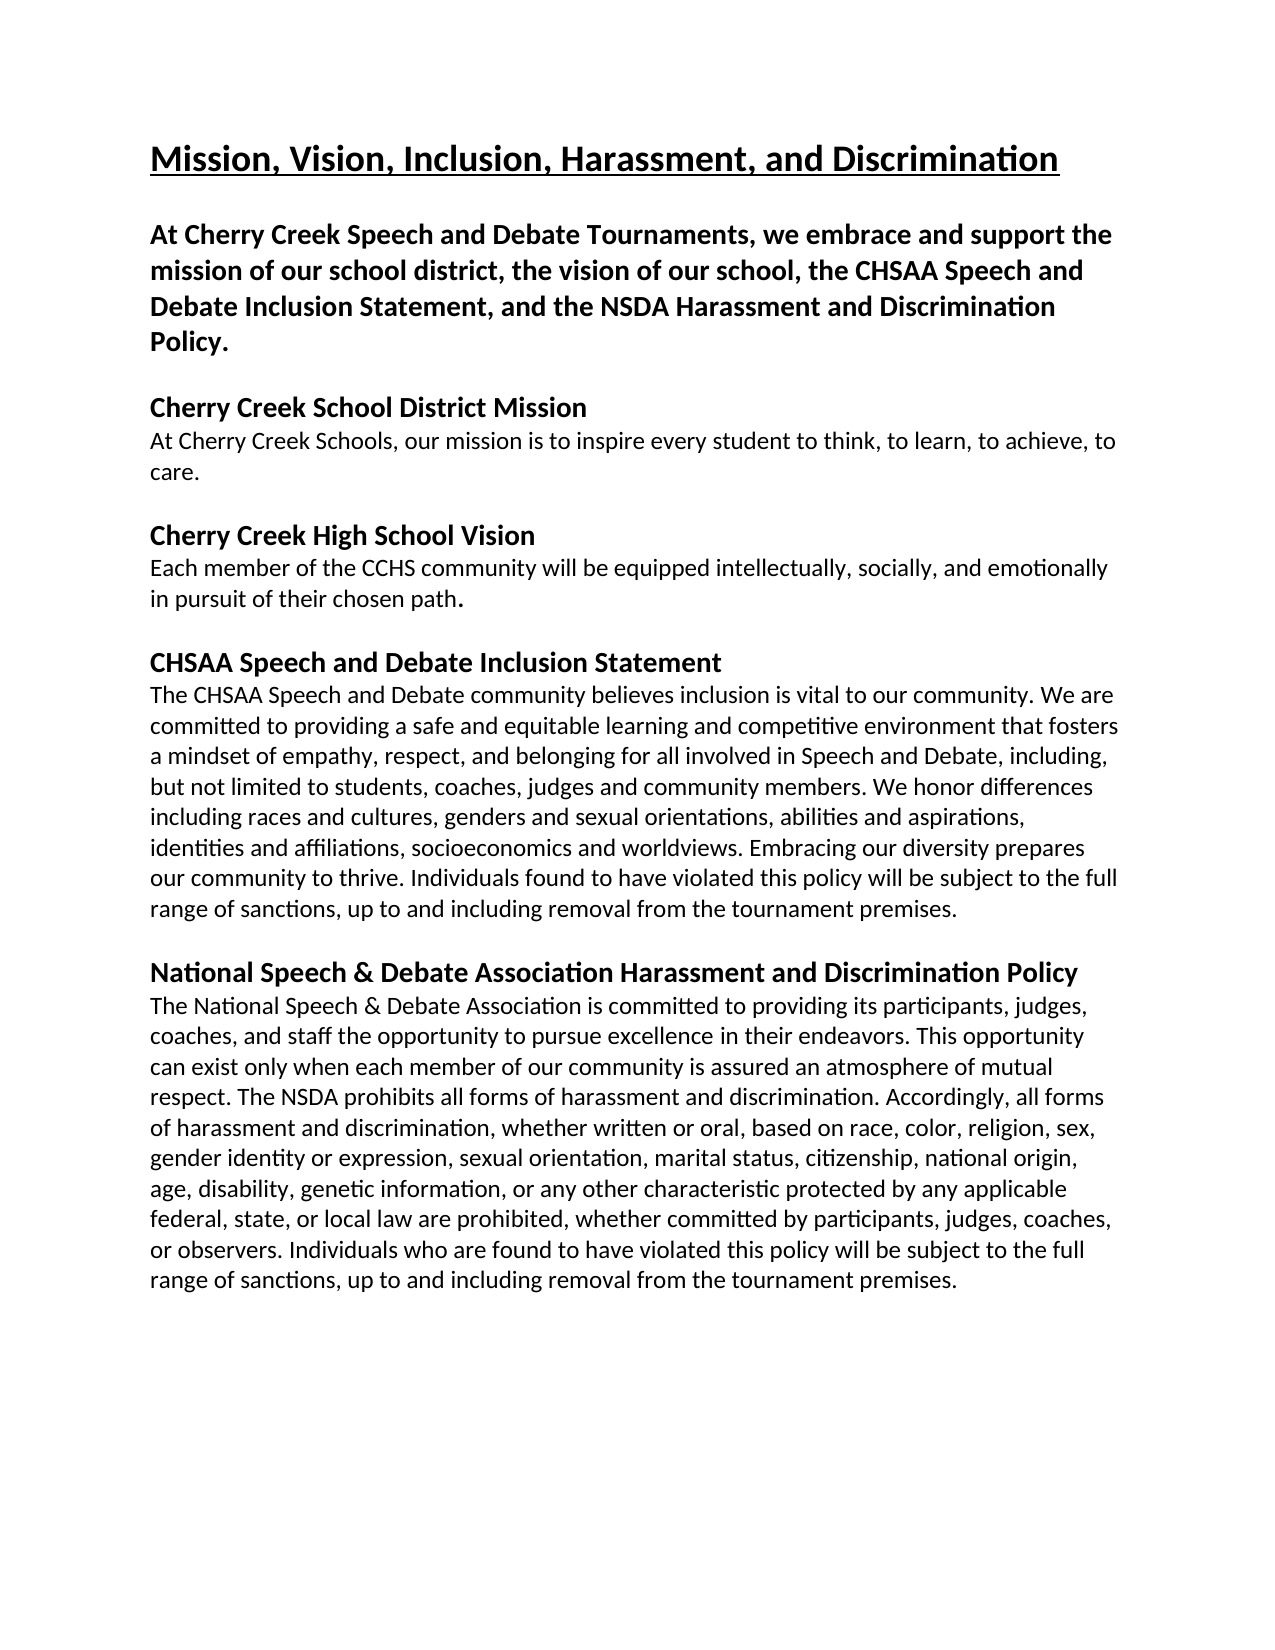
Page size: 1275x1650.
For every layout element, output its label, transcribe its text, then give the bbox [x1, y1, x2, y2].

text National Speech & Debate Association Harassment and Discrimination Policy [150, 954, 1125, 990]
text CHSAA Speech and Debate Inclusion Statement [150, 644, 1125, 679]
text Each member of the CCHS community will be equipped intellectually, socially, and emotionally in pursuit of their chosen path. [469, 552, 1125, 613]
text At Cherry Creek Speech and Debate Tournaments, we embrace and support the mission of our school district, the vision of our school, the CHSAA Speech and Debate Inclusion Statement, and the NSDA Harassment and Discrimination Policy. [150, 216, 1125, 359]
text Cherry Creek School District Mission [150, 389, 1125, 425]
text Cherry Creek High School Vision [150, 517, 1125, 552]
text The CHSAA Speech and Debate community believes inclusion is vital to our community. We are committed to providing a safe and equitable learning and competitive environment that fosters a mindset of empathy, respect, and belonging for all involved in Speech and Debate, including, but not limited to students, coaches, judges and community members. We honor differences including races and cultures, genders and sexual orientations, abilities and aspirations, identities and affiliations, socioeconomics and worldviews. Embracing our diversity prepares our community to thrive. Individuals found to have violated this policy will be subject to the full range of sanctions, up to and including removal from the tournament premises. [150, 679, 1125, 924]
text The National Speech & Debate Association is committed to providing its participants, judges, coaches, and staff the opportunity to pursue excellence in their endeavors. This opportunity can exist only when each member of our community is assured an atmosphere of mutual respect. The NSDA prohibits all forms of harassment and discrimination. Accordingly, all forms of harassment and discrimination, whether written or oral, based on race, color, religion, sex, gender identity or expression, sexual orientation, marital status, citizenship, national origin, age, disability, genetic information, or any other characteristic protected by any applicable federal, state, or local law are prohibited, whether committed by participants, judges, coaches, or observers. Individuals who are found to have violated this policy will be subject to the full range of sanctions, up to and including removal from the tournament premises. [150, 990, 1125, 1295]
text At Cherry Creek Schools, our mission is to inspire every student to think, to learn, to achieve, to care. [150, 425, 1125, 486]
text Mission, Vision, Inclusion, Harassment, and Discrimination [150, 135, 1125, 181]
